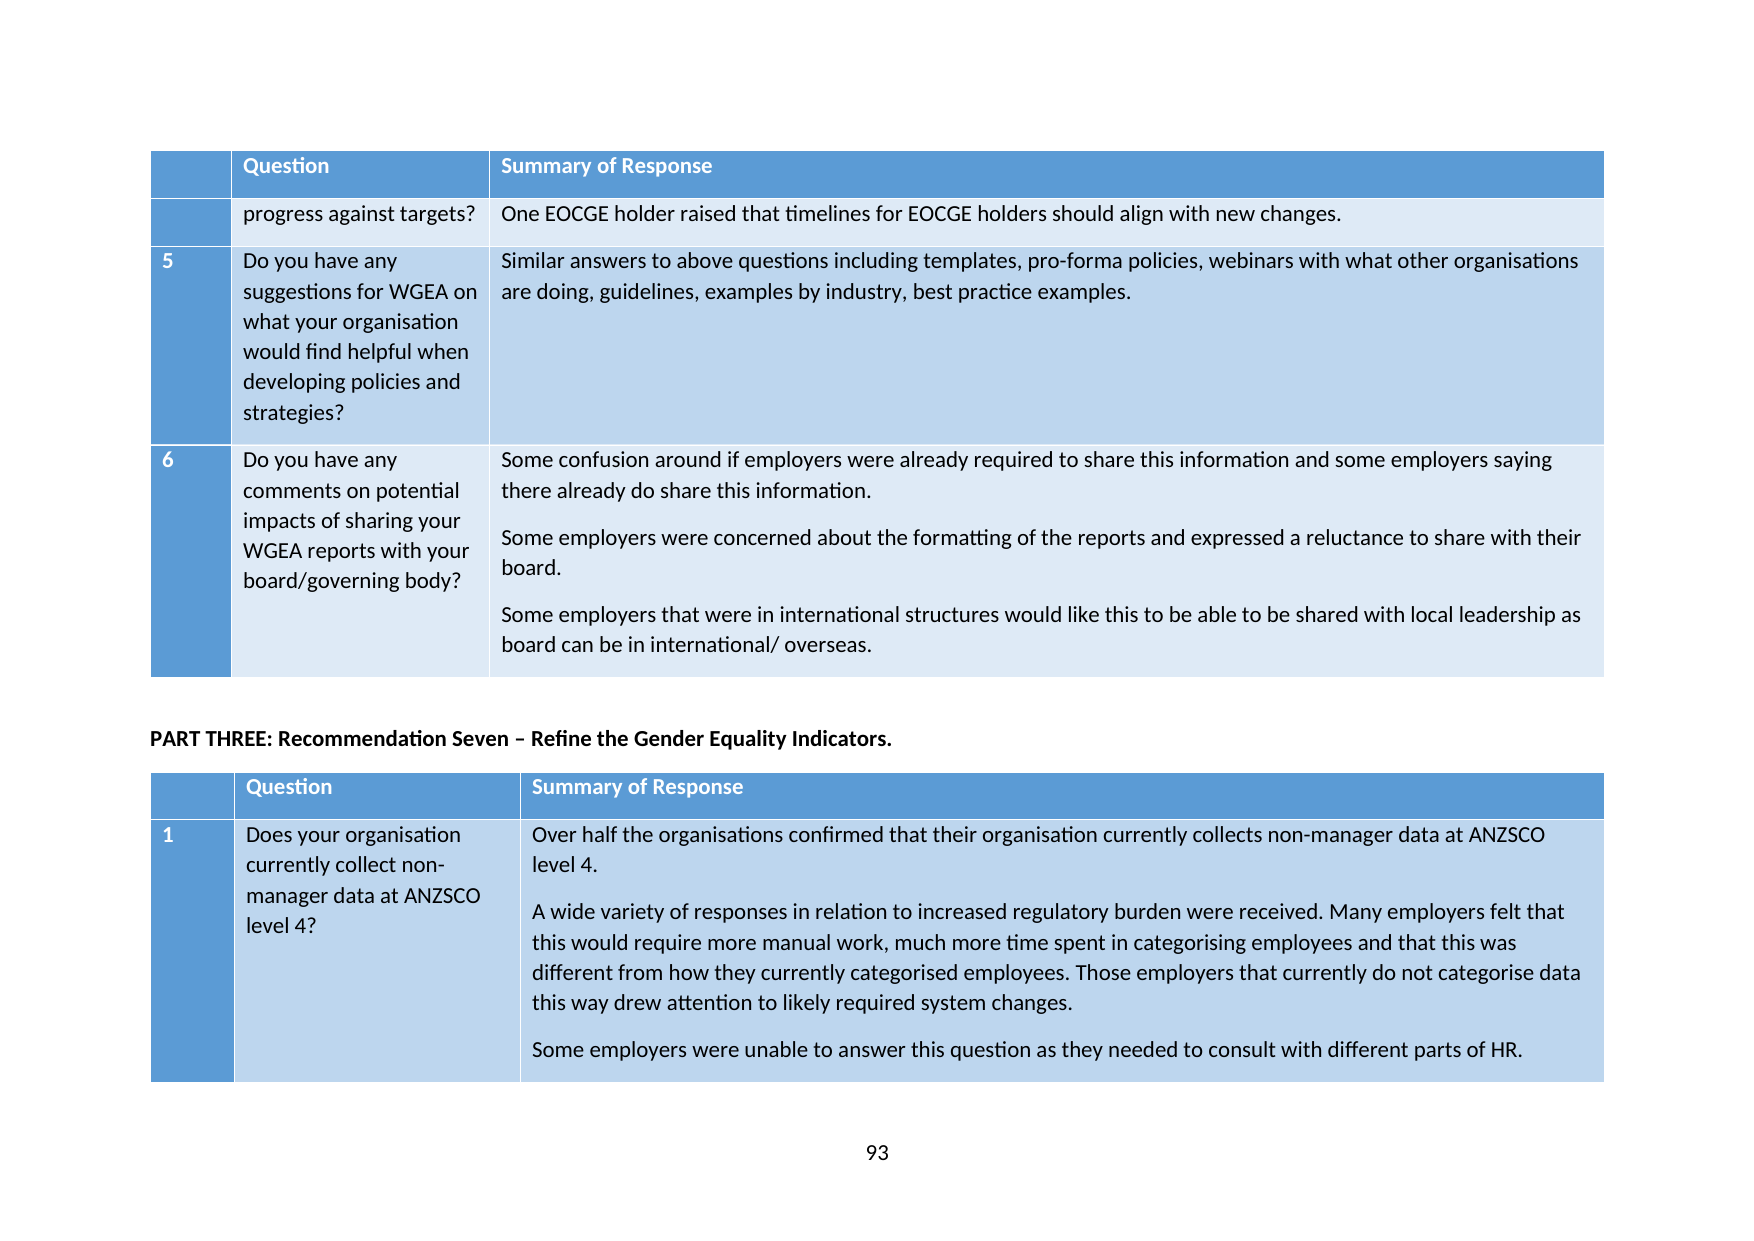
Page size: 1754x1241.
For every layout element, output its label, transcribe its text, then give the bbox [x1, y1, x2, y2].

table_header [151, 773, 234, 819]
table_cell 1 [151, 820, 234, 1082]
table_cell Does your organisation currently collect non-manager data at ANZSCO level 4? [235, 820, 520, 1082]
table_header Summary of Response [521, 773, 1604, 819]
table_header [151, 151, 231, 198]
table_cell 5 [151, 247, 231, 444]
table_header Summary of Response [490, 151, 1604, 198]
table_cell Some confusion around if employers were already required to share this information and some employers saying there already do share this information. Some employers were concerned about the formatting of the reports and expressed a reluctance to share with their board. Some employers that were in international structures would like this to be able to be shared with local leadership as board can be in international/ overseas. [490, 446, 1604, 677]
table_cell 6 [151, 446, 231, 677]
table_cell Do you have any suggestions for WGEA on what your organisation would find helpful when developing policies and strategies? [232, 247, 489, 444]
table_cell Do you have any comments on potential impacts of sharing your WGEA reports with your board/governing body? [232, 446, 489, 677]
text PART THREE: Recommendation Seven – Refine the Gender Equality Indicators. [150, 724, 1604, 753]
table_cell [232, 199, 489, 246]
table_cell Over half the organisations confirmed that their organisation currently collects non-manager data at ANZSCO level 4. A wide variety of responses in relation to increased regulatory burden were received. Many employers felt that this would require more manual work, much more time spent in categorising employees and that this was different from how they currently categorised employees. Those employers that currently do not categorise data this way drew attention to likely required system changes. Some employers were unable to answer this question as they needed to consult with different parts of HR. [521, 820, 1604, 1082]
table_cell Similar answers to above questions including templates, pro-forma policies, webinars with what other organisations are doing, guidelines, examples by industry, best practice examples. [490, 247, 1604, 444]
table_header Question [232, 151, 489, 198]
table_header Question [235, 773, 520, 819]
table_cell 4 [151, 199, 231, 246]
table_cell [490, 199, 1604, 246]
